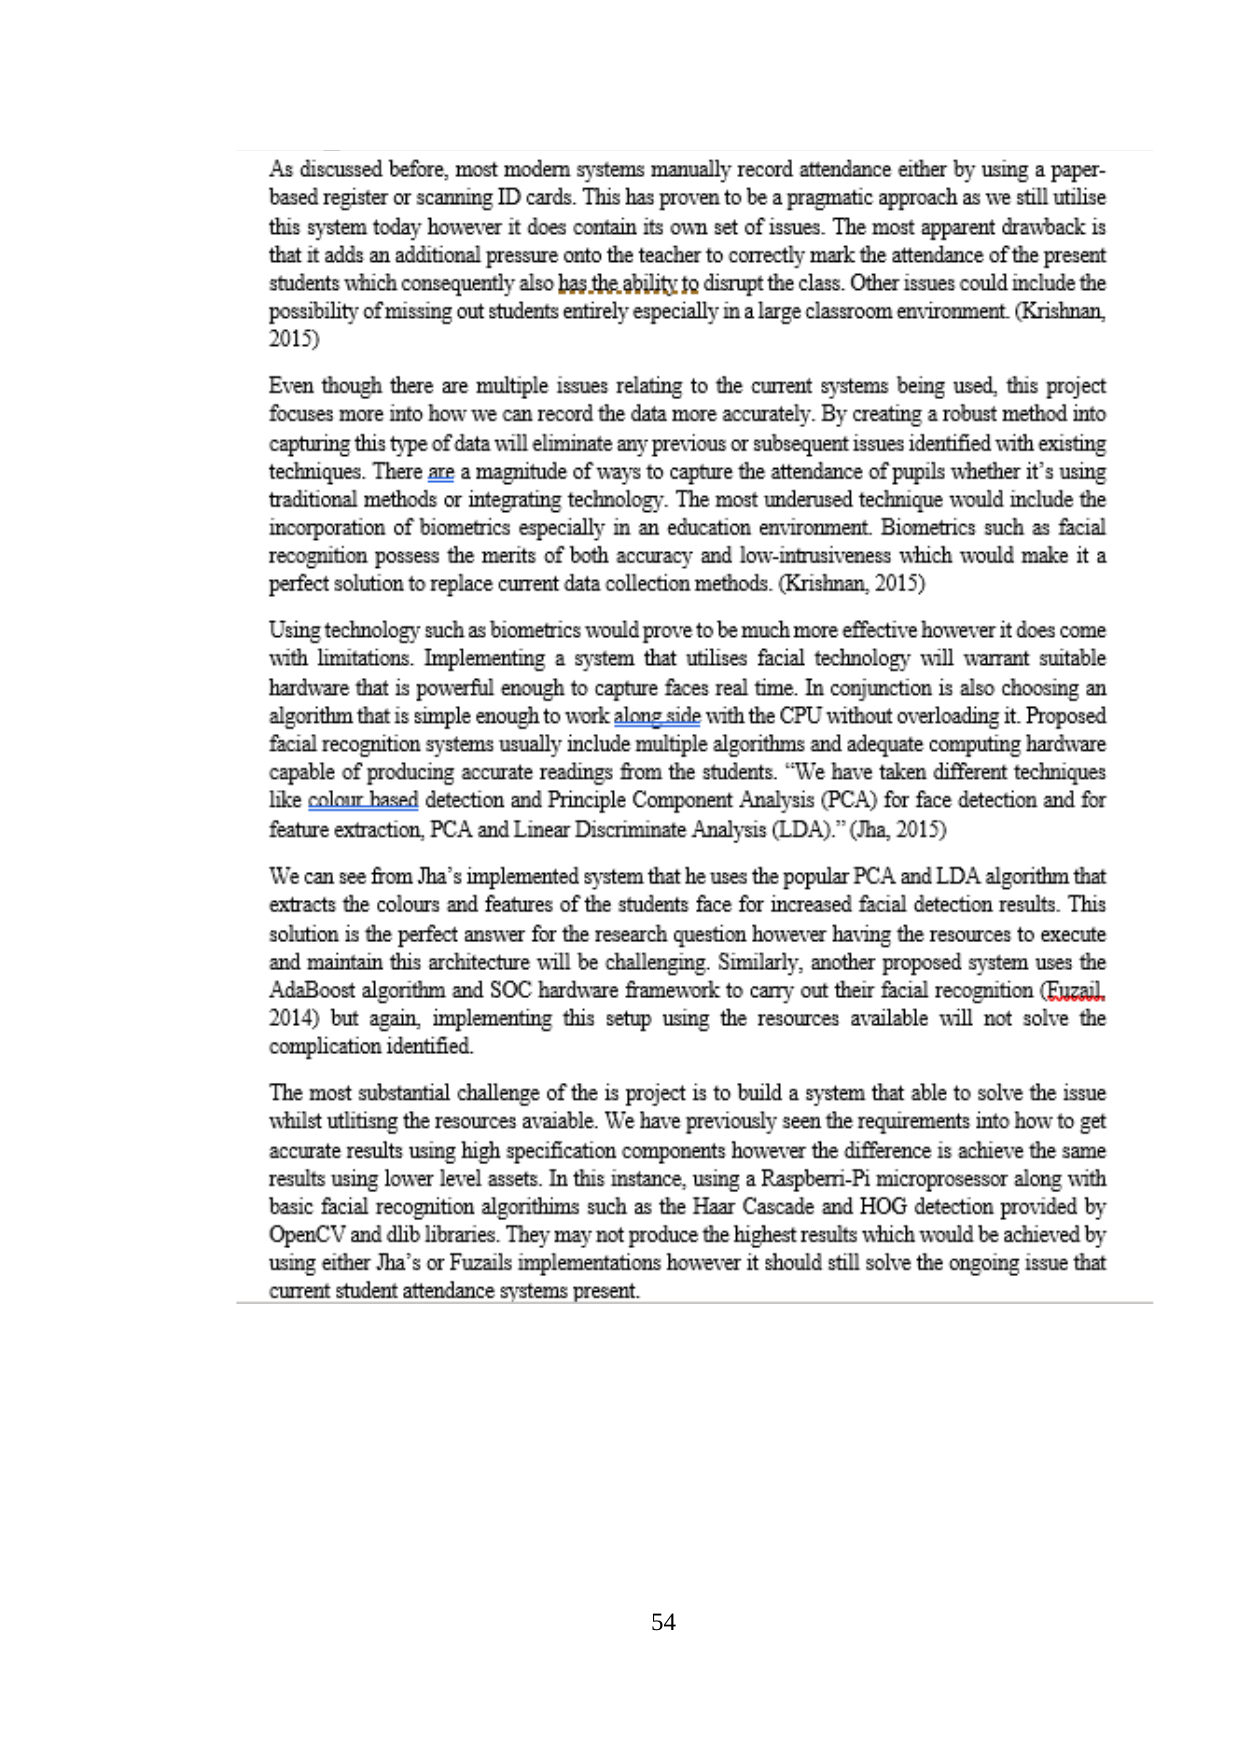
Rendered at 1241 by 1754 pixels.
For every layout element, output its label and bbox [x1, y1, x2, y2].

picture [236, 150, 1154, 1304]
